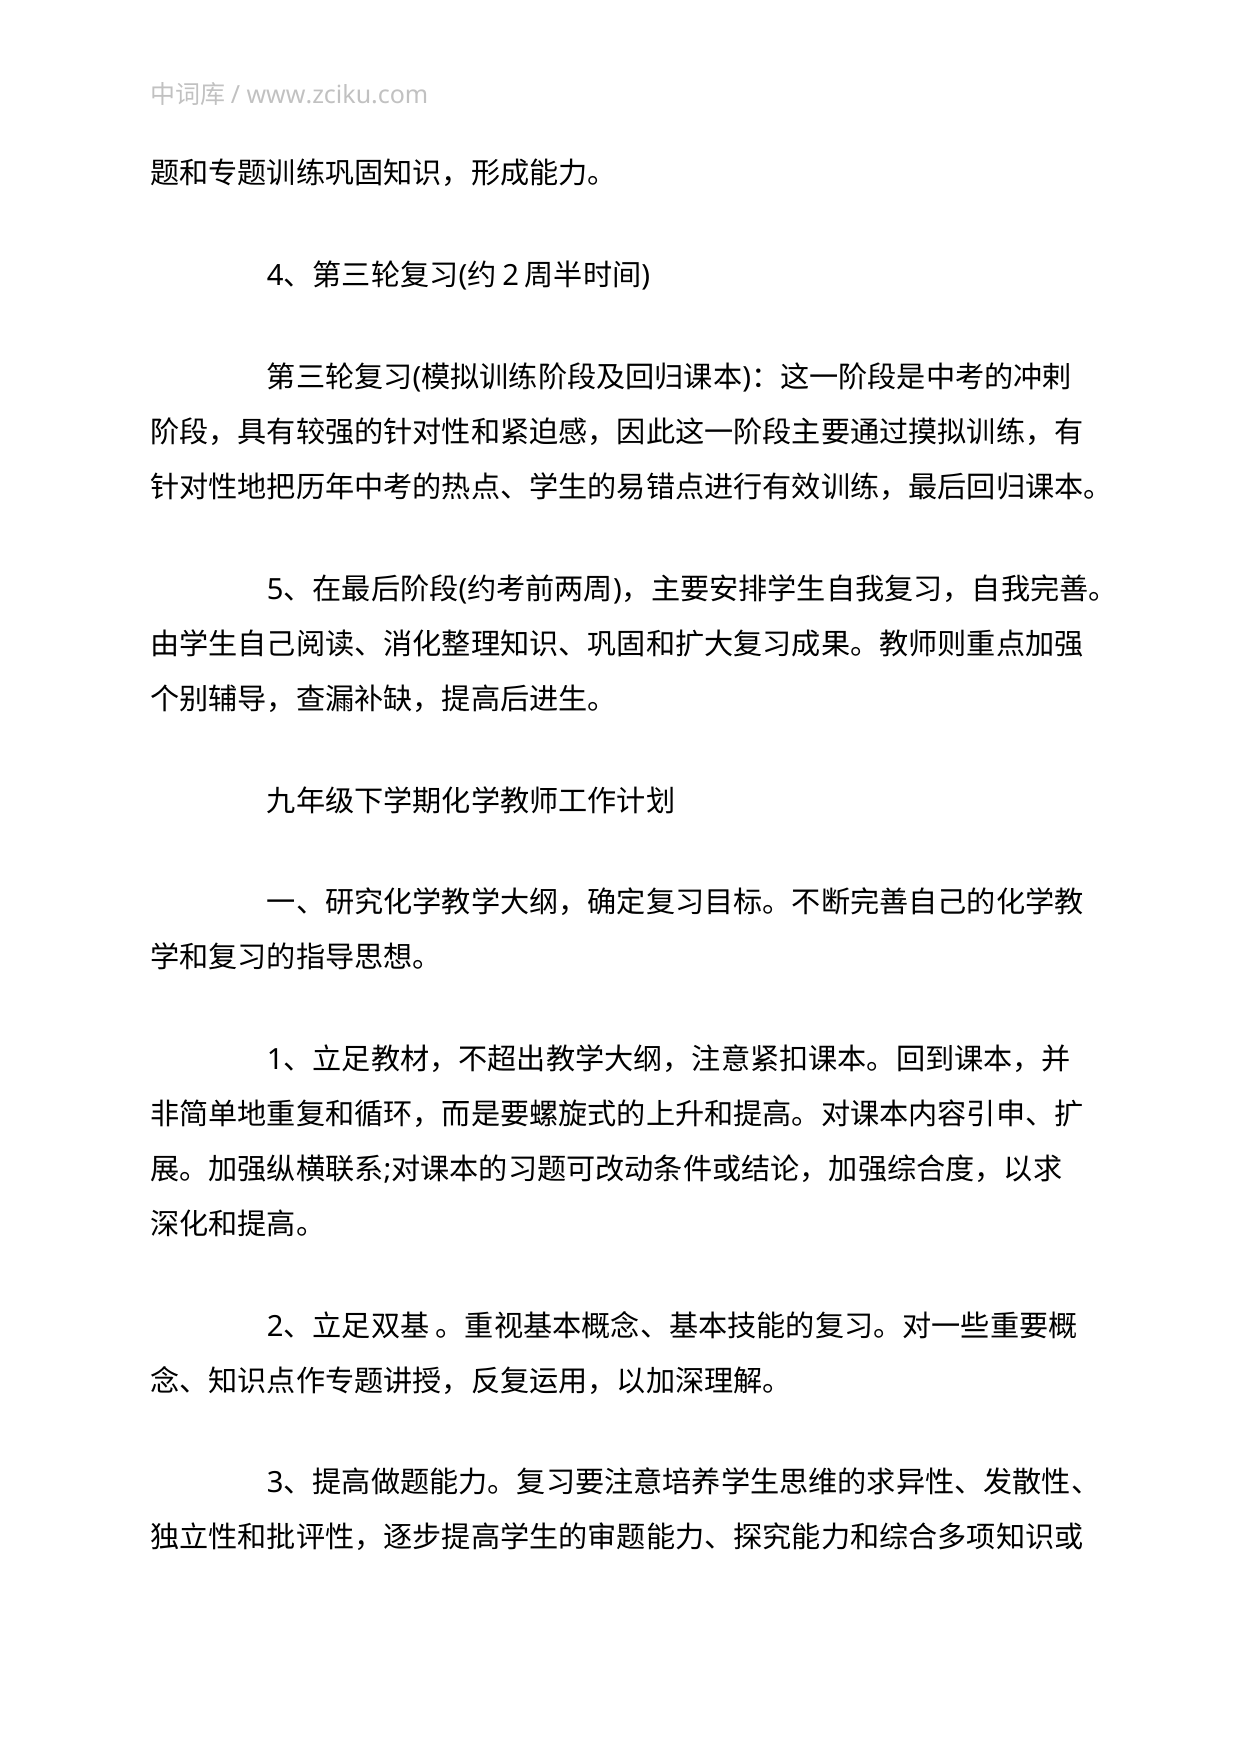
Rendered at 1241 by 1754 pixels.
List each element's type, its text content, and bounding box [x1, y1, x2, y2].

text 第三轮复习(模拟训练阶段及回归课本)：这一阶段是中考的冲剌阶段，具有较强的针对性和紧迫感，因此这一阶段主要通过摸拟训练，有针对性地把历年中考的热点、学生的易错点进行有效训练，最后回归课本。 [150, 354, 1090, 506]
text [150, 150, 1090, 192]
text 2、立足双基 。重视基本概念、基本技能的复习。对一些重要概念、知识点作专题讲授，反复运用，以加深理解。 [150, 1302, 1090, 1399]
text 5、在最后阶段(约考前两周)，主要安排学生自我复习，自我完善。由学生自己阅读、消化整理知识、巩固和扩大复习成果。教师则重点加强个别辅导，查漏补缺，提高后进生。 [150, 565, 1090, 718]
text 一、研究化学教学大纲，确定复习目标。不断完善自己的化学教学和复习的指导思想。 [150, 879, 1090, 976]
text 4、第三轮复习(约2周半时间) [150, 252, 1090, 294]
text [150, 1459, 1090, 1556]
text 九年级下学期化学教师工作计划 [150, 777, 1090, 819]
text 1、立足教材，不超出教学大纲，注意紧扣课本。回到课本，并非简单地重复和循环，而是要螺旋式的上升和提高。对课本内容引申、扩展。加强纵横联系;对课本的习题可改动条件或结论，加强综合度，以求深化和提高。 [150, 1036, 1090, 1243]
